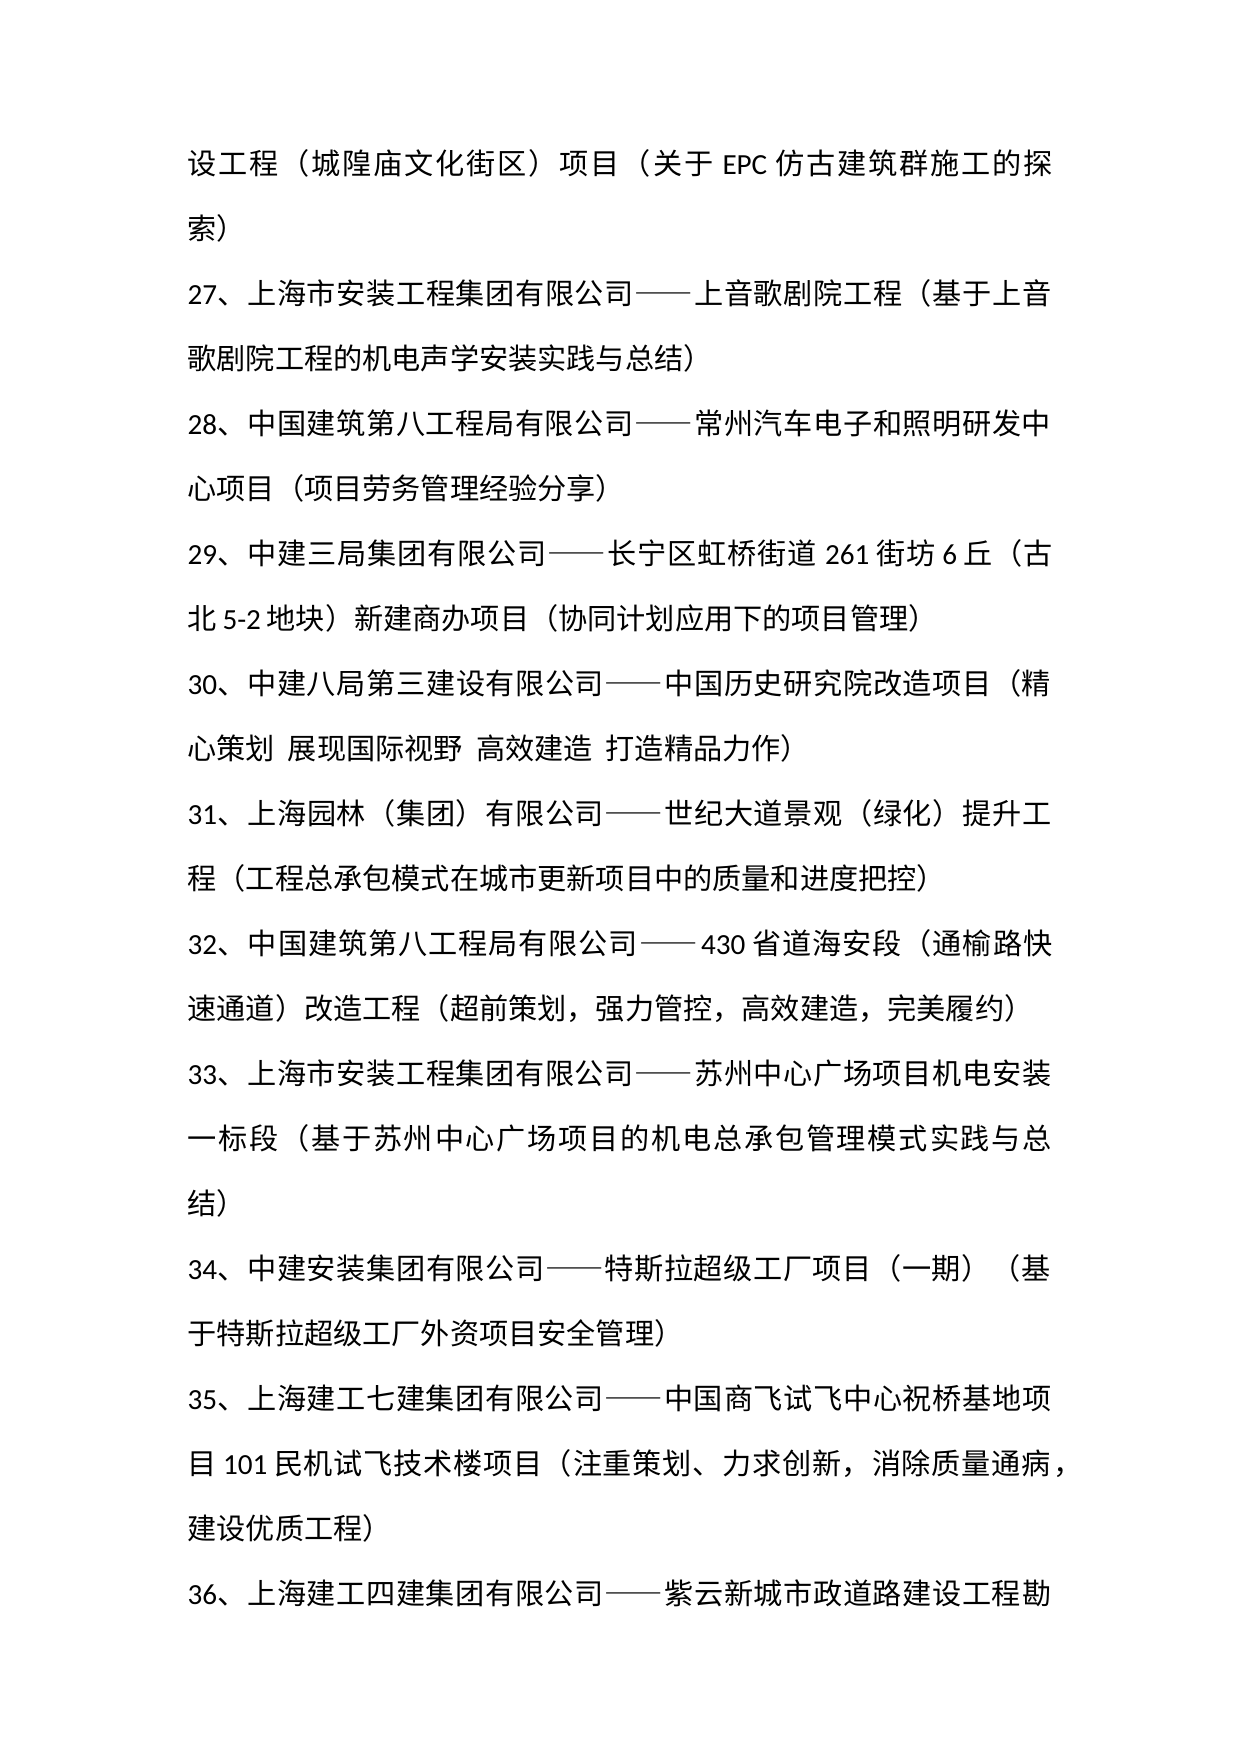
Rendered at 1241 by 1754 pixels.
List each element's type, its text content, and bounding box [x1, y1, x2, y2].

text 27、上海市安装工程集团有限公司——上音歌剧院工程（基于上音歌剧院工程的机电声学安装实践与总结） [187, 259, 1053, 389]
text 30、中建八局第三建设有限公司——中国历史研究院改造项目（精心策划 展现国际视野 高效建造 打造精品力作） [187, 649, 1053, 779]
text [187, 129, 1053, 259]
text 33、上海市安装工程集团有限公司——苏州中心广场项目机电安装一标段（基于苏州中心广场项目的机电总承包管理模式实践与总结） [187, 1039, 1053, 1234]
text 35、上海建工七建集团有限公司——中国商飞试飞中心祝桥基地项目101民机试飞技术楼项目（注重策划、力求创新，消除质量通病，建设优质工程） [187, 1364, 1053, 1559]
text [187, 1559, 1053, 1624]
text 28、中国建筑第八工程局有限公司——常州汽车电子和照明研发中心项目（项目劳务管理经验分享） [187, 389, 1053, 519]
text 32、中国建筑第八工程局有限公司——430省道海安段（通榆路快速通道）改造工程（超前策划，强力管控，高效建造，完美履约） [187, 909, 1053, 1039]
text 34、中建安装集团有限公司——特斯拉超级工厂项目（一期）（基于特斯拉超级工厂外资项目安全管理） [187, 1234, 1053, 1364]
text 29、中建三局集团有限公司——长宁区虹桥街道261街坊6丘（古北5-2地块）新建商办项目（协同计划应用下的项目管理） [187, 519, 1053, 649]
text 31、上海园林（集团）有限公司——世纪大道景观（绿化）提升工程（工程总承包模式在城市更新项目中的质量和进度把控） [187, 779, 1053, 909]
